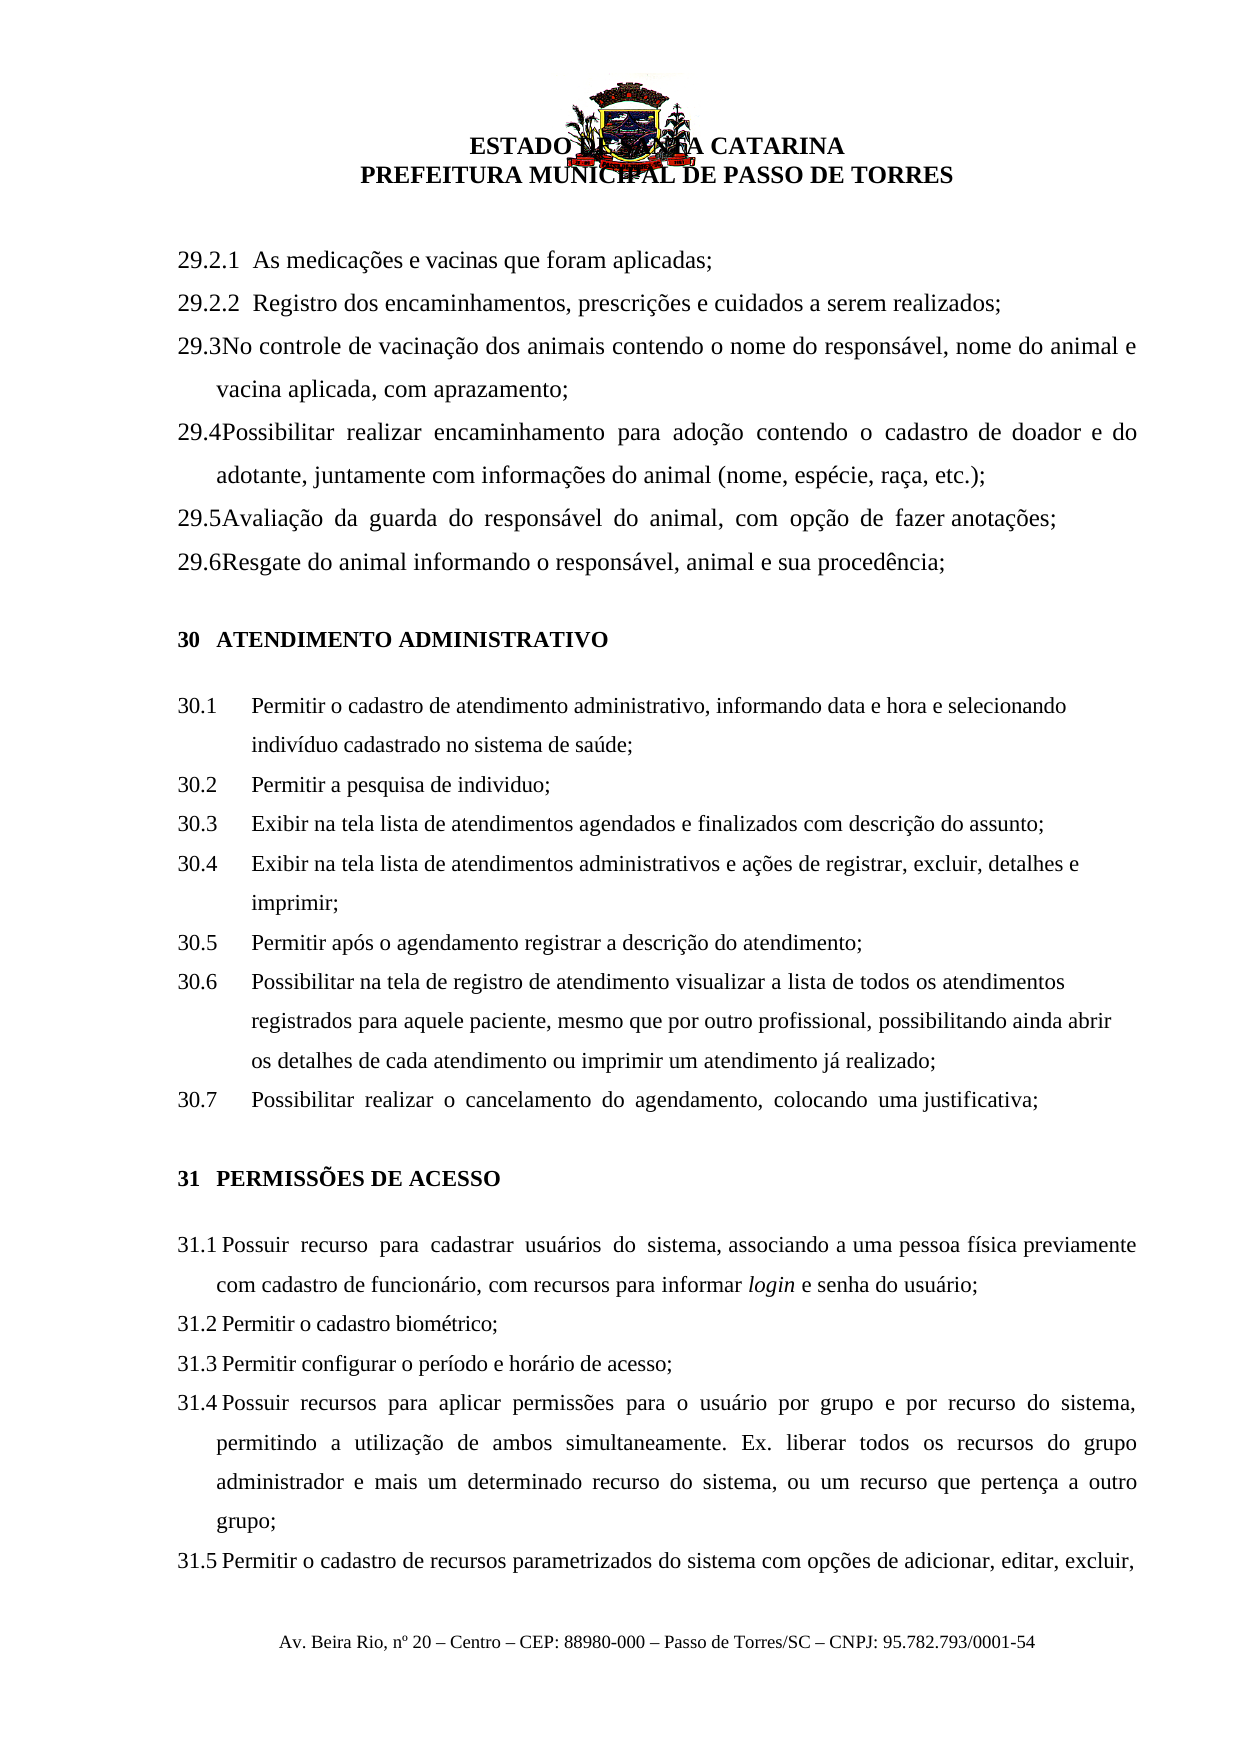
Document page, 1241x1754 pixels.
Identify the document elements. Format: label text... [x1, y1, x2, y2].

subtitle Possibilitar realizar o cancelamento do agendamento, colocando uma justificativa; [177, 1086, 1137, 1113]
subtitle Possuir recursos para aplicar permissões para o usuário por grupo e por recurso do sistema, permitindo a utilização de ambos simultaneamente. Ex. liberar todos os recursos do grupo administrador e mais um determinado recurso do sistema, ou um recurso que pertença a outro grupo; [177, 1389, 1137, 1534]
subtitle Permitir configurar o período e horário de acesso; [177, 1350, 1137, 1376]
list Resgate do animal informando o responsável, animal e sua procedência; [177, 547, 1137, 575]
subtitle ATENDIMENTO ADMINISTRATIVO [177, 626, 1137, 652]
subtitle Permitir após o agendamento registrar a descrição do atendimento; [177, 928, 1137, 955]
list No controle de vacinação dos animais contendo o nome do responsável, nome do animal e vacina aplicada, com aprazamento; [177, 331, 1137, 403]
subtitle Permitir a pesquisa de individuo; [177, 771, 1137, 797]
subtitle Permitir o cadastro de atendimento administrativo, informando data e hora e selecionando indivíduo cadastrado no sistema de saúde; [177, 692, 1137, 757]
picture [550, 73, 701, 187]
list As medicações e vacinas que foram aplicadas; [177, 245, 1137, 273]
subtitle Possuir recurso para cadastrar usuários do sistema, associando a uma pessoa física previamente com cadastro de funcionário, com recursos para informar login e senha do usuário; [177, 1231, 1137, 1297]
subtitle Possibilitar na tela de registro de atendimento visualizar a lista de todos os atendimentos registrados para aquele paciente, mesmo que por outro profissional, possibilitando ainda abrir os detalhes de cada atendimento ou imprimir um atendimento já realizado; [177, 968, 1137, 1073]
subtitle PERMISSÕES DE ACESSO [177, 1165, 1137, 1192]
list Registro dos encaminhamentos, prescrições e cuidados a serem realizados; [177, 288, 1137, 317]
subtitle Exibir na tela lista de atendimentos agendados e finalizados com descrição do assunto; [177, 810, 1137, 836]
list Avaliação da guarda do responsável do animal, com opção de fazer anotações; [177, 503, 1137, 532]
subtitle Exibir na tela lista de atendimentos administrativos e ações de registrar, excluir, detalhes e imprimir; [177, 849, 1137, 915]
list Possibilitar realizar encaminhamento para adoção contendo o cadastro de doador e do adotante, juntamente com informações do animal (nome, espécie, raça, etc.); [177, 417, 1137, 489]
subtitle Permitir o cadastro biométrico; [177, 1310, 1137, 1337]
